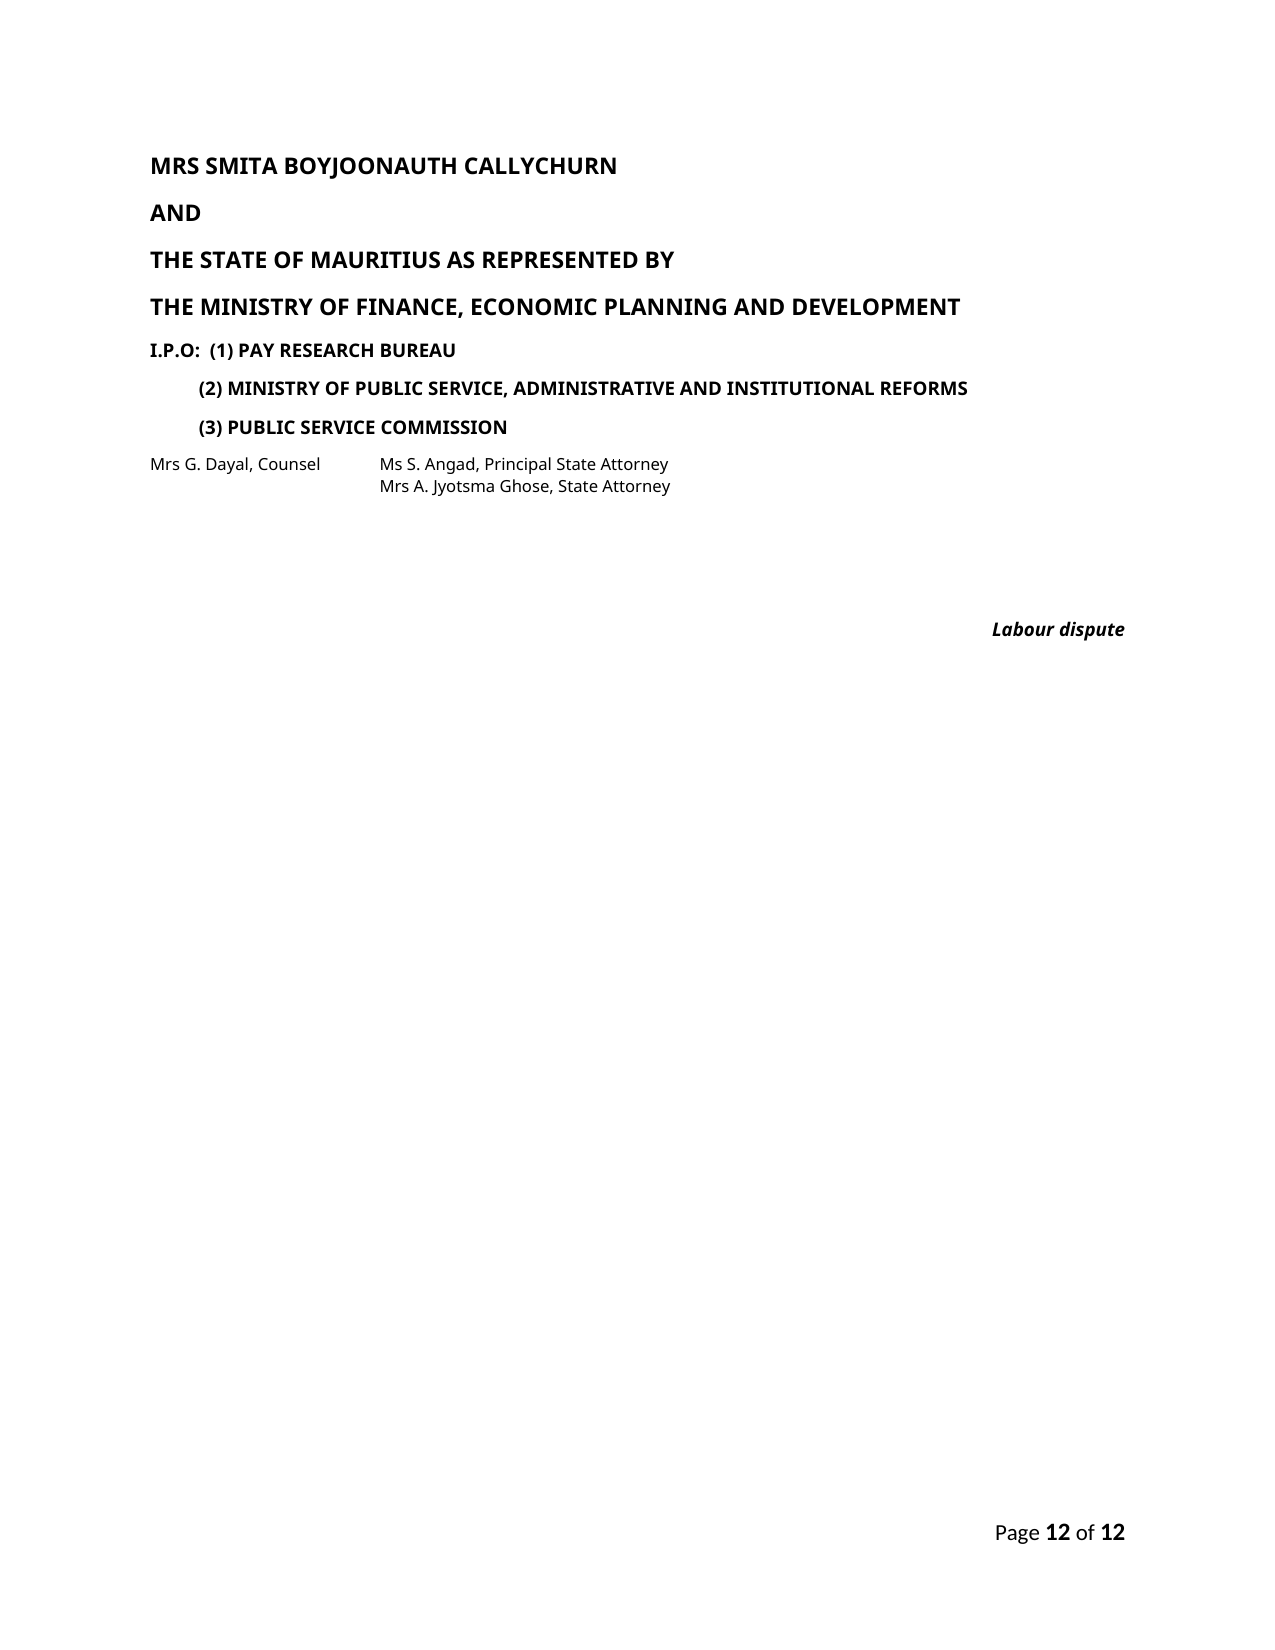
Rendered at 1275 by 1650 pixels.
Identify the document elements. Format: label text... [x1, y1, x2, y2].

text THE MINISTRY OF FINANCE, ECONOMIC PLANNING AND DEVELOPMENT [150, 291, 1125, 322]
text AND [150, 197, 1125, 228]
text I.P.O: (1) PAY RESEARCH BUREAU [150, 337, 1125, 363]
text MRS SMITA BOYJOONAUTH CALLYCHURN [150, 150, 1125, 181]
text Labour dispute [150, 616, 1125, 642]
text Mrs A. Jyotsma Ghose, State Attorney [150, 475, 1125, 498]
text Mrs G. Dayal, Counsel Ms S. Angad, Principal State Attorney [150, 452, 1125, 475]
text (2) MINISTRY OF PUBLIC SERVICE, ADMINISTRATIVE AND INSTITUTIONAL REFORMS [150, 376, 1125, 401]
text (3) PUBLIC SERVICE COMMISSION [150, 414, 1125, 439]
text THE STATE OF MAURITIUS AS REPRESENTED BY [150, 244, 1125, 275]
